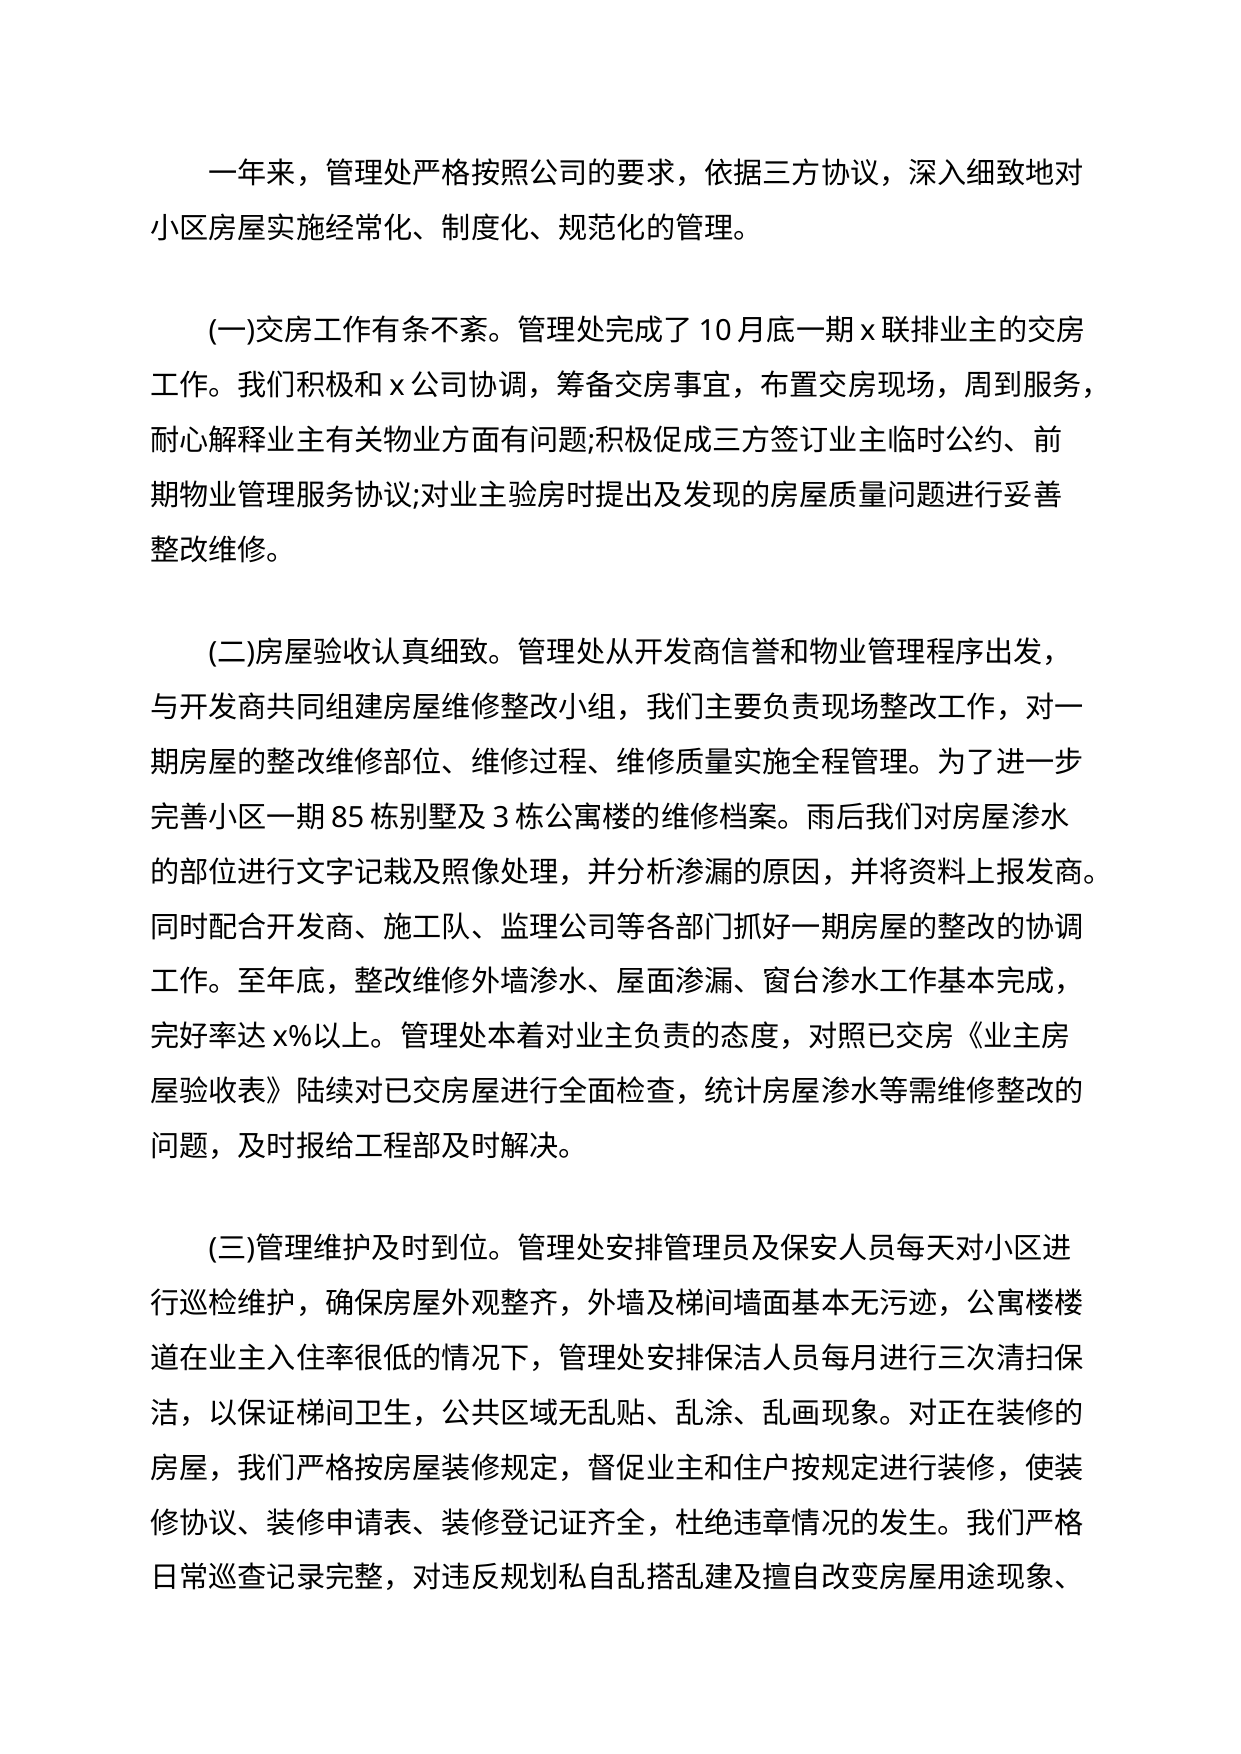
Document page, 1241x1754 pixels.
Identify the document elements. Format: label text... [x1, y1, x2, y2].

text (一)交房工作有条不紊。管理处完成了10月底一期x联排业主的交房工作。我们积极和x公司协调，筹备交房事宜，布置交房现场，周到服务，耐心解释业主有关物业方面有问题;积极促成三方签订业主临时公约、前期物业管理服务协议;对业主验房时提出及发现的房屋质量问题进行妥善整改维修。 [150, 307, 1090, 569]
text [150, 1224, 1090, 1596]
text (二)房屋验收认真细致。管理处从开发商信誉和物业管理程序出发，与开发商共同组建房屋维修整改小组，我们主要负责现场整改工作，对一期房屋的整改维修部位、维修过程、维修质量实施全程管理。为了进一步完善小区一期85栋别墅及3栋公寓楼的维修档案。雨后我们对房屋渗水的部位进行文字记栽及照像处理，并分析渗漏的原因，并将资料上报发商。同时配合开发商、施工队、监理公司等各部门抓好一期房屋的整改的协调工作。至年底，整改维修外墙渗水、屋面渗漏、窗台渗水工作基本完成，完好率达x%以上。管理处本着对业主负责的态度，对照已交房《业主房屋验收表》陆续对已交房屋进行全面检查，统计房屋渗水等需维修整改的问题，及时报给工程部及时解决。 [150, 628, 1090, 1165]
text 一年来，管理处严格按照公司的要求，依据三方协议，深入细致地对小区房屋实施经常化、制度化、规范化的管理。 [150, 150, 1090, 247]
